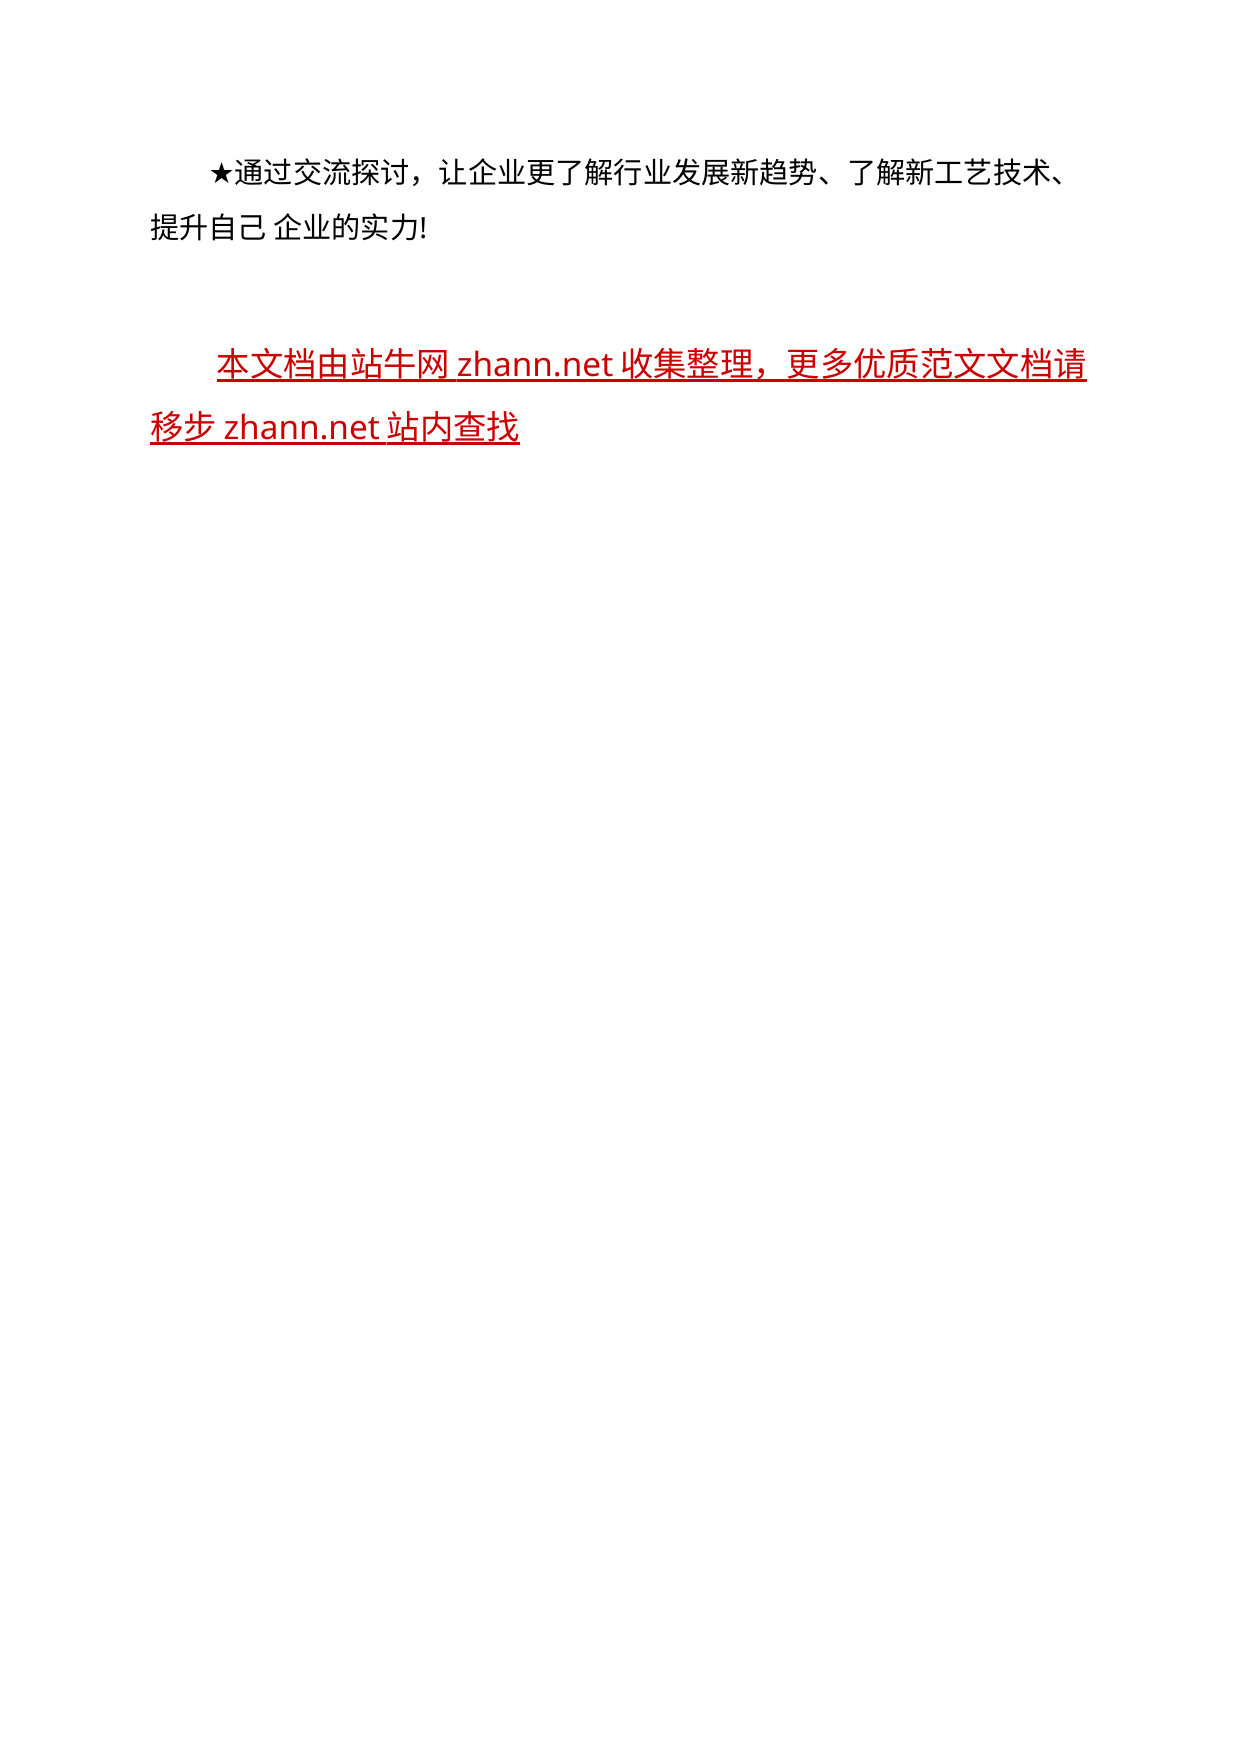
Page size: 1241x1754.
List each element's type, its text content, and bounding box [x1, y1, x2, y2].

text 本文档由站牛网zhann.net收集整理，更多优质范文文档请移步zhann.net站内查找 [150, 338, 1090, 449]
text ★通过交流探讨，让企业更了解行业发展新趋势、了解新工艺技术、提升自己 企业的实力! [150, 150, 1090, 247]
